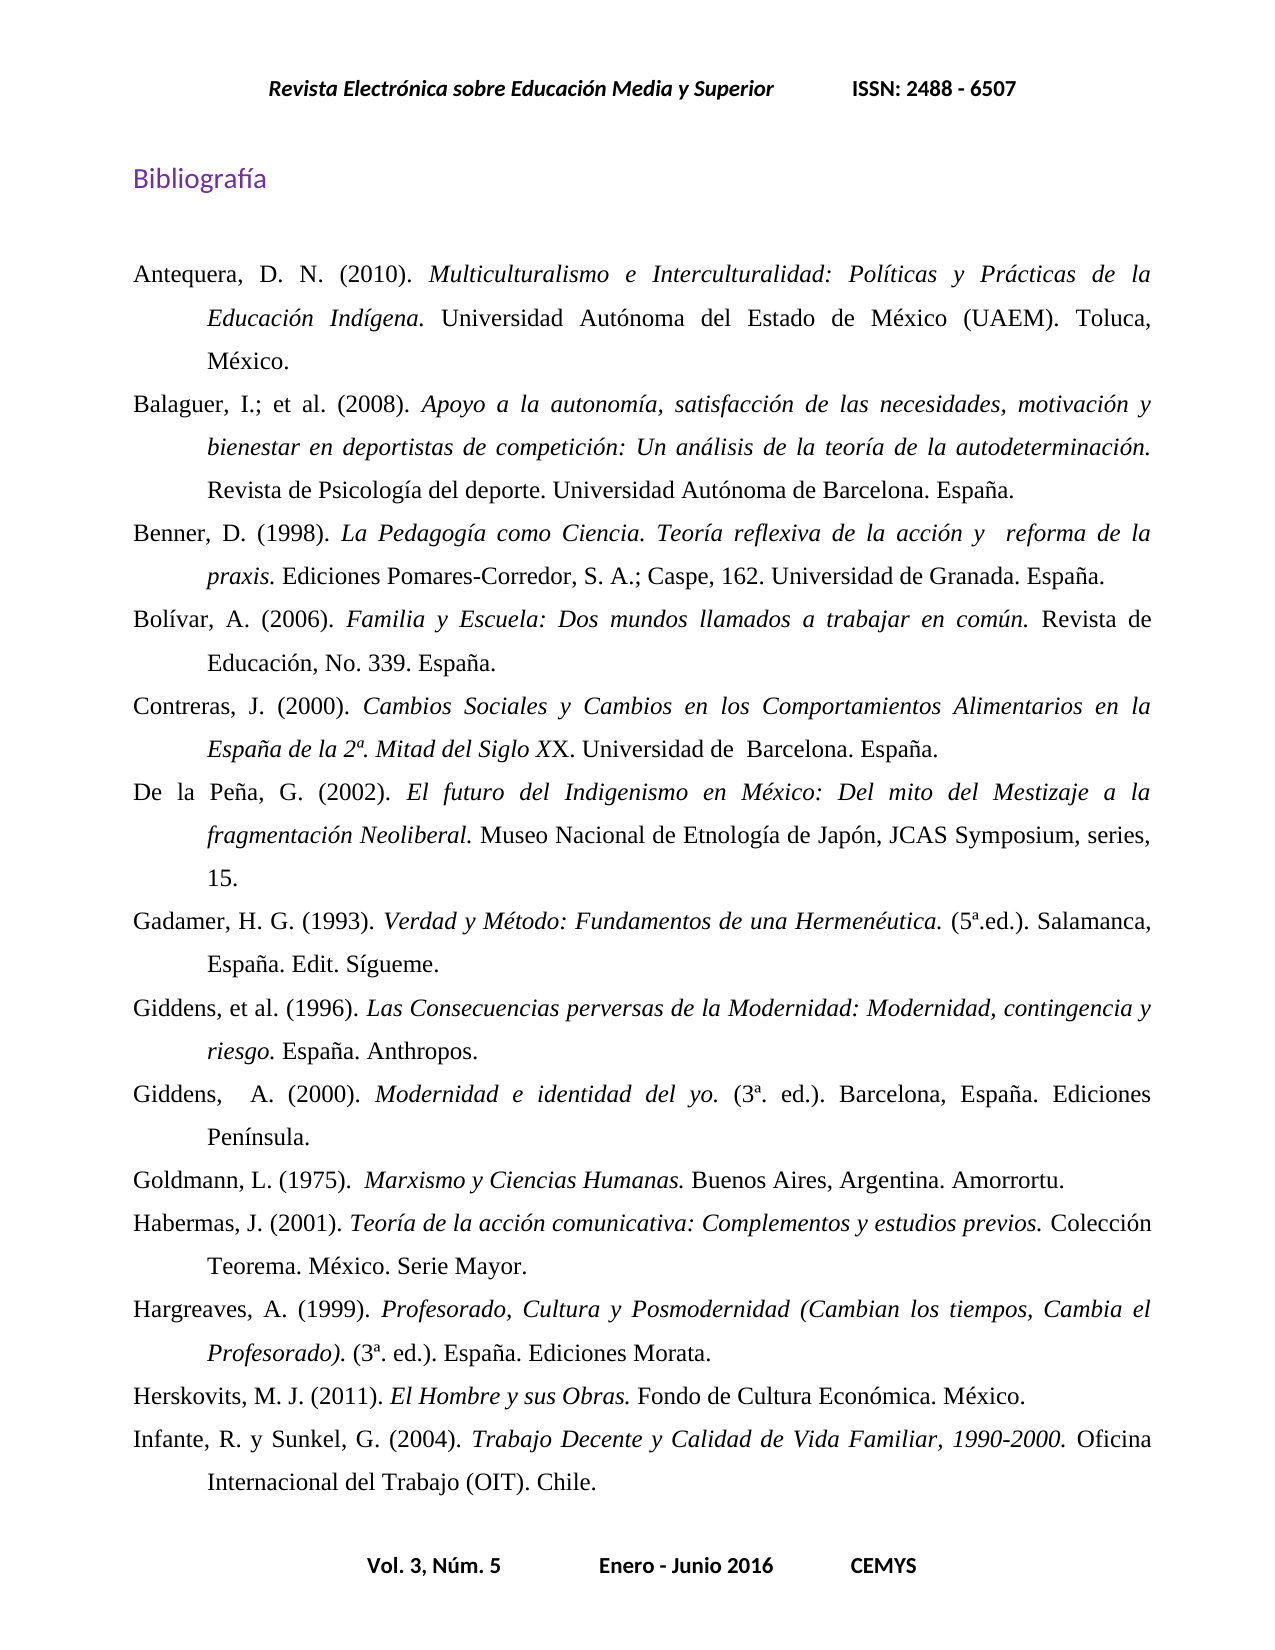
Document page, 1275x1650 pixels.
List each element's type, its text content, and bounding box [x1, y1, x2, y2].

text Herskovits, M. J. (2011). El Hombre y sus Obras. Fondo de Cultura Económica. México. [133, 1381, 1152, 1409]
text Gadamer, H. G. (1993). Verdad y Método: Fundamentos de una Hermenéutica. (5ª.ed.). Salamanca, España. Edit. Sígueme. [133, 906, 1152, 978]
text Infante, R. y Sunkel, G. (2004). Trabajo Decente y Calidad de Vida Familiar, 1990-2000. Oficina Internacional del Trabajo (OIT). Chile. [133, 1424, 1152, 1496]
text De la Peña, G. (2002). El futuro del Indigenismo en México: Del mito del Mestizaje a la fragmentación Neoliberal. Museo Nacional de Etnología de Japón, JCAS Symposium, series, 15. [133, 777, 1152, 892]
text Contreras, J. (2000). Cambios Sociales y Cambios en los Comportamientos Alimentarios en la España de la 2ª. Mitad del Siglo XX. Universidad de Barcelona. España. [133, 691, 1152, 763]
text Goldmann, L. (1975). Marxismo y Ciencias Humanas. Buenos Aires, Argentina. Amorrortu. [133, 1165, 1152, 1194]
text Benner, D. (1998). La Pedagogía como Ciencia. Teoría reflexiva de la acción y reforma de la praxis. Ediciones Pomares-Corredor, S. A.; Caspe, 162. Universidad de Granada. España. [133, 518, 1152, 590]
text Balaguer, I.; et al. (2008). Apoyo a la autonomía, satisfacción de las necesidades, motivación y bienestar en deportistas de competición: Un análisis de la teoría de la autodeterminación. Revista de Psicología del deporte. Universidad Autónoma de Barcelona. España. [133, 389, 1152, 504]
text Bibliografía [133, 160, 1152, 196]
text Giddens, et al. (1996). Las Consecuencias perversas de la Modernidad: Modernidad, contingencia y riesgo. España. Anthropos. [133, 993, 1152, 1064]
text Giddens, A. (2000). Modernidad e identidad del yo. (3ª. ed.). Barcelona, España. Ediciones Península. [133, 1079, 1152, 1151]
text Antequera, D. N. (2010). Multiculturalismo e Interculturalidad: Políticas y Prácticas de la Educación Indígena. Universidad Autónoma del Estado de México (UAEM). Toluca, México. [133, 259, 1152, 374]
text Hargreaves, A. (1999). Profesorado, Cultura y Posmodernidad (Cambian los tiempos, Cambia el Profesorado). (3ª. ed.). España. Ediciones Morata. [133, 1294, 1152, 1366]
text Habermas, J. (2001). Teoría de la acción comunicativa: Complementos y estudios previos. Colección Teorema. México. Serie Mayor. [133, 1208, 1152, 1280]
text Bolívar, A. (2006). Familia y Escuela: Dos mundos llamados a trabajar en común. Revista de Educación, No. 339. España. [133, 604, 1152, 676]
